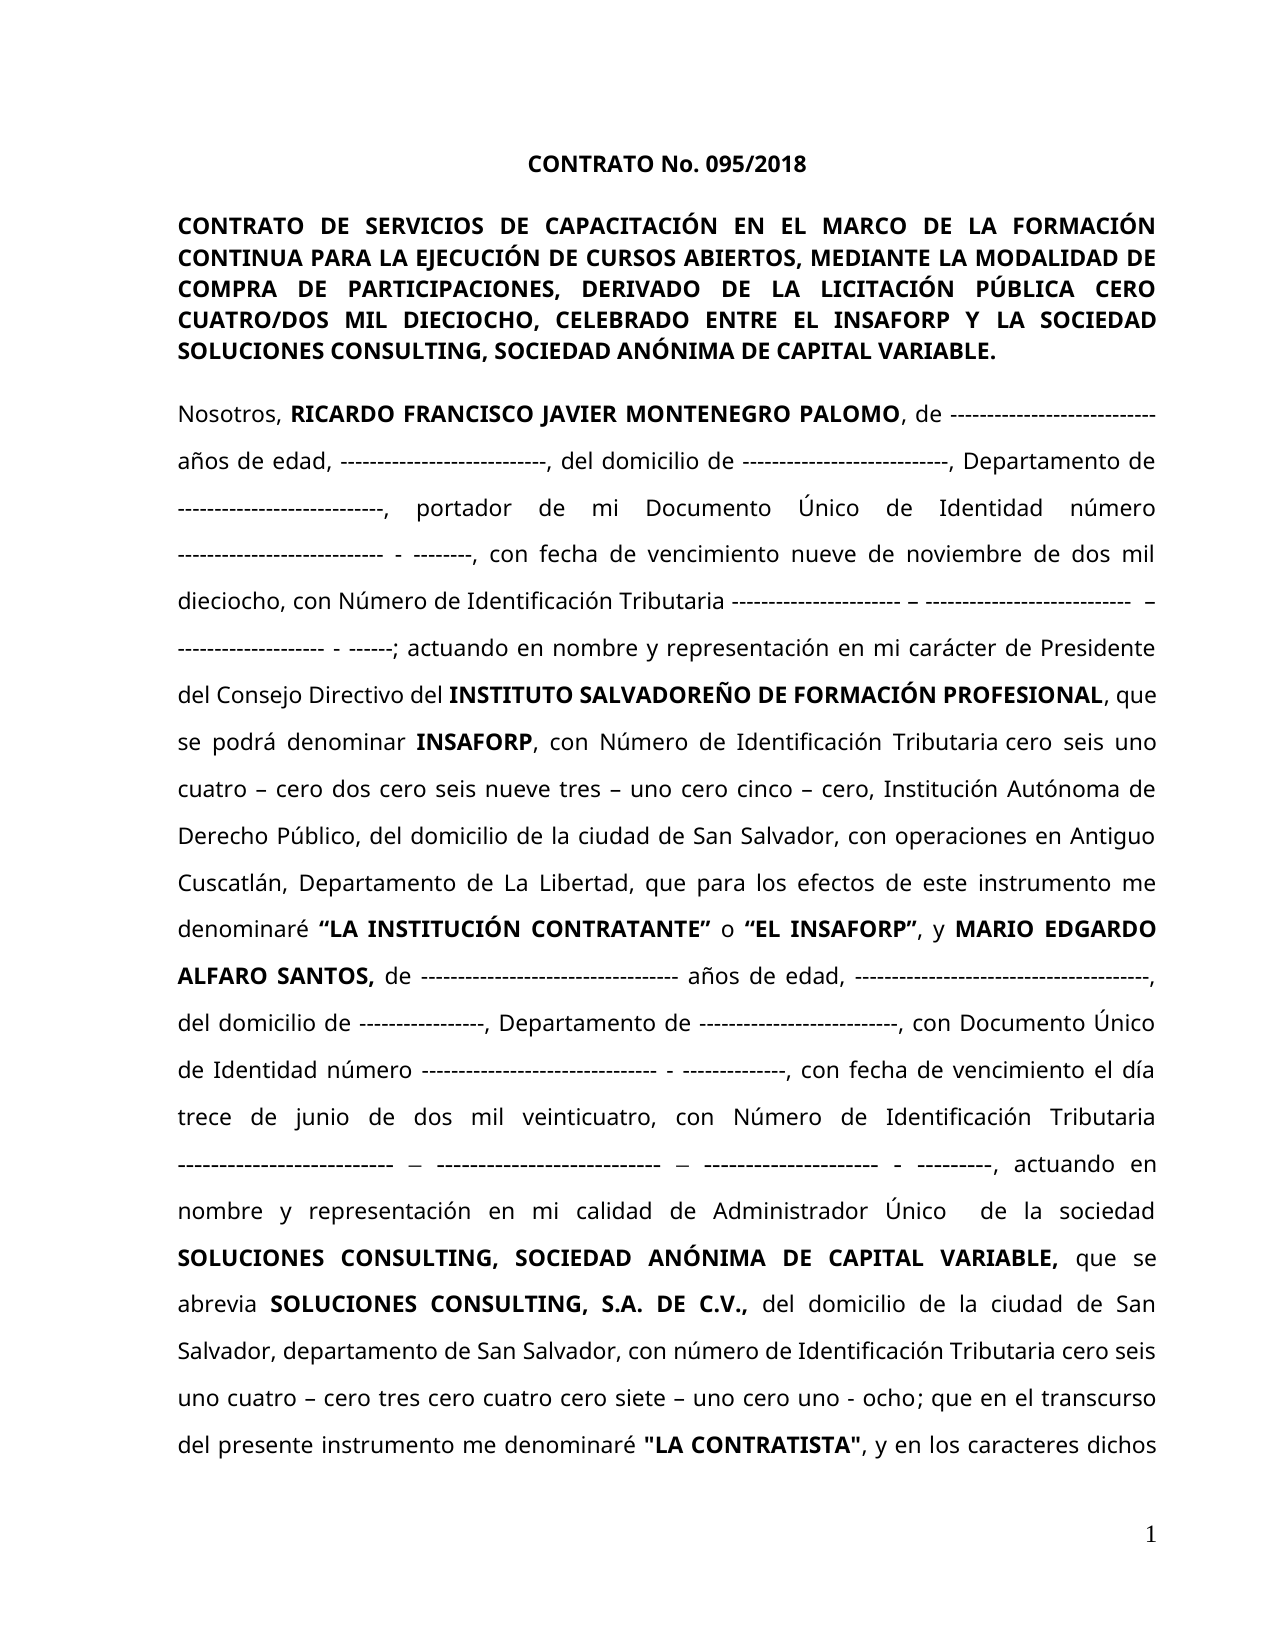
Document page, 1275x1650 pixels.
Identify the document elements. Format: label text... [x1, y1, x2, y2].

text CONTRATO No. 095/2018 [177, 148, 1157, 179]
text CONTRATO DE SERVICIOS DE CAPACITACIÓN EN EL MARCO DE LA FORMACIÓN CONTINUA PARA LA EJECUCIÓN DE CURSOS ABIERTOS, MEDIANTE LA MODALIDAD DE COMPRA DE PARTICIPACIONES, DERIVADO DE LA LICITACIÓN PÚBLICA CERO CUATRO/DOS MIL DIECIOCHO, CELEBRADO ENTRE EL INSAFORP Y LA SOCIEDAD SOLUCIONES CONSULTING, SOCIEDAD ANÓNIMA DE CAPITAL VARIABLE. [177, 210, 1157, 366]
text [177, 398, 1157, 1460]
